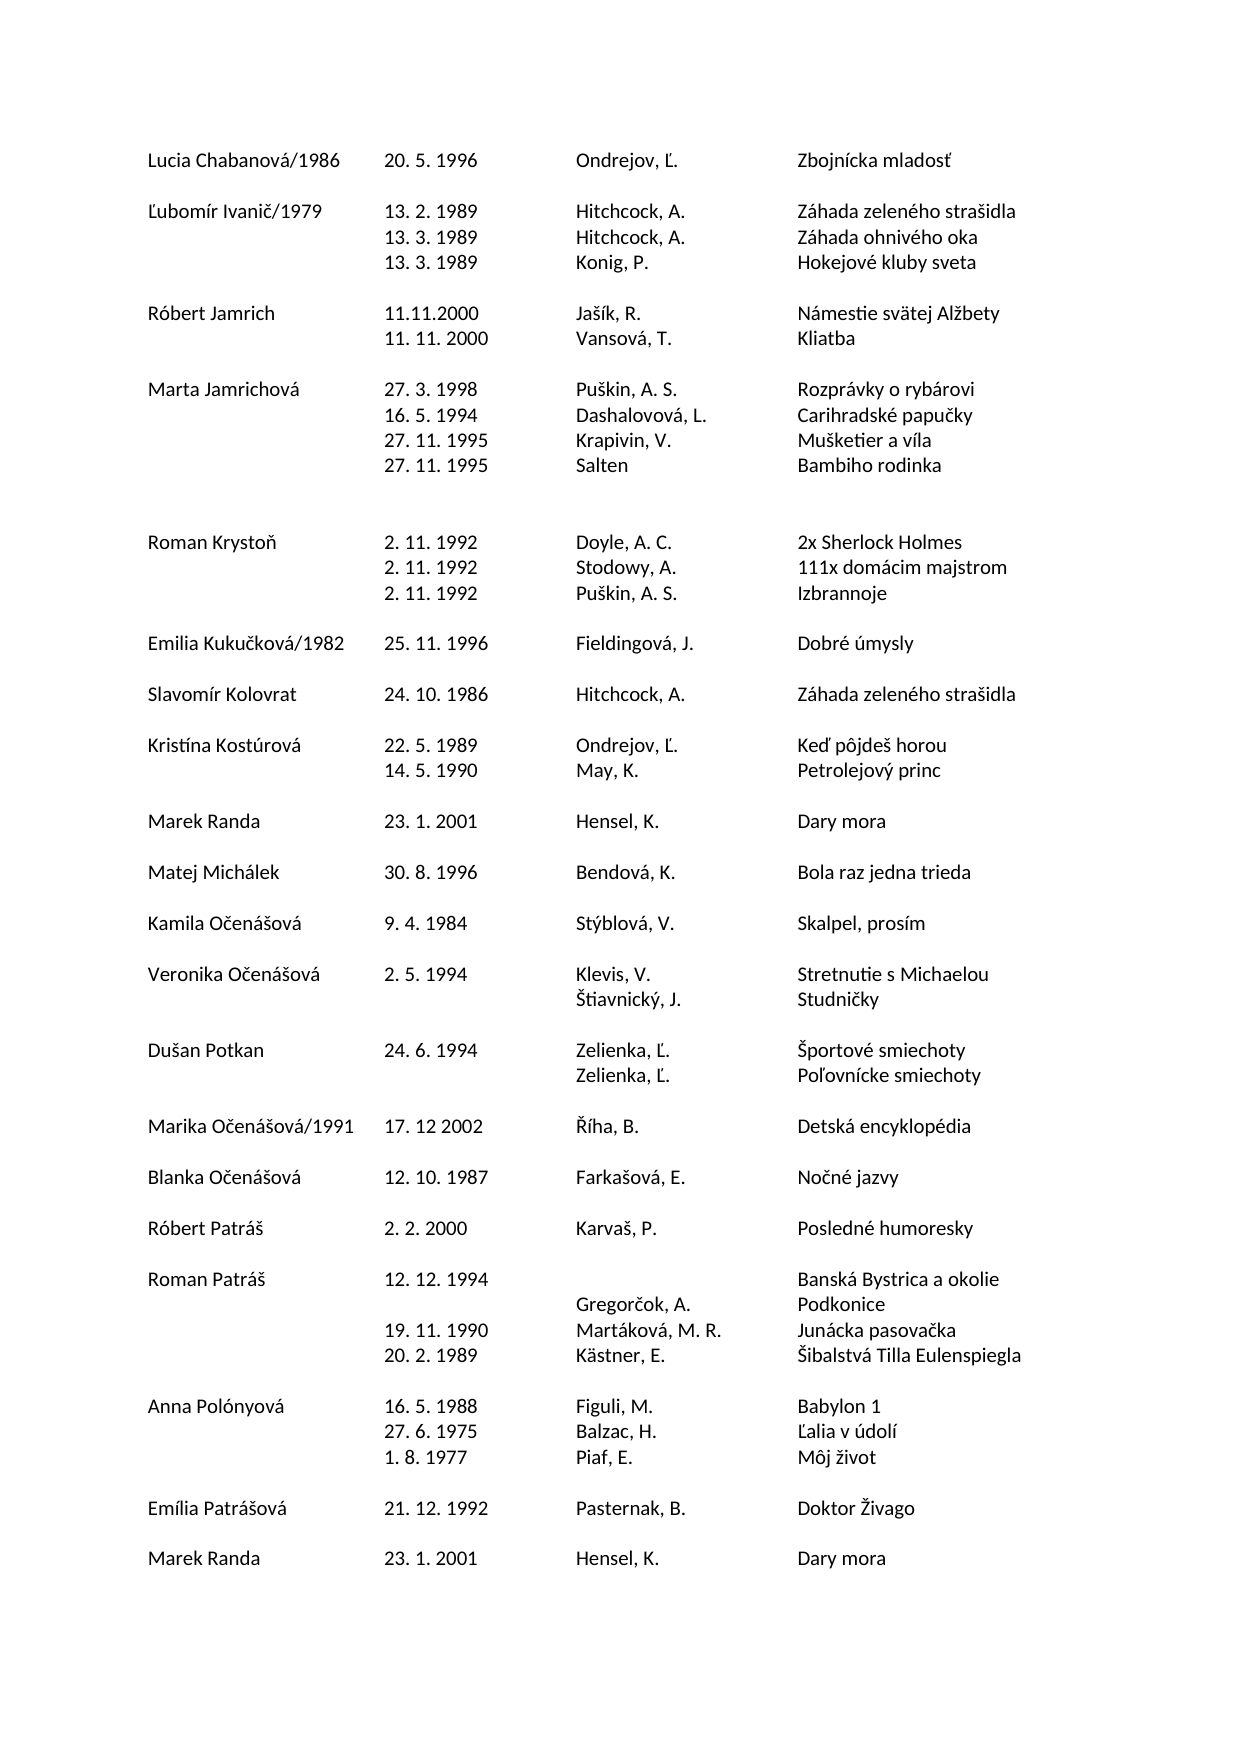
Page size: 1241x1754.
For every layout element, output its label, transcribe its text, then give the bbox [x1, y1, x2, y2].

text Roman Krystoň 2. 11. 1992 Doyle, A. C. 2x Sherlock Holmes [148, 529, 1093, 554]
text Emilia Kukučková/1982 25. 11. 1996 Fieldingová, J. Dobré úmysly [148, 631, 1093, 656]
text 27. 11. 1995 Krapivin, V. Mušketier a víla [148, 427, 1093, 453]
text Kristína Kostúrová 22. 5. 1989 Ondrejov, Ľ. Keď pôjdeš horou [148, 732, 1093, 758]
text Matej Michálek 30. 8. 1996 Bendová, K. Bola raz jedna trieda [148, 859, 1093, 885]
text Marika Očenášová/1991 17. 12 2002 Říha, B. Detská encyklopédia [148, 1113, 1093, 1139]
text Róbert Jamrich 11.11.2000 Jašík, R. Námestie svätej Alžbety [148, 300, 1093, 326]
text 13. 3. 1989 Konig, P. Hokejové kluby sveta [148, 249, 1093, 275]
text Štiavnický, J. Studničky [148, 986, 1093, 1012]
text Blanka Očenášová 12. 10. 1987 Farkašová, E. Nočné jazvy [148, 1164, 1093, 1190]
text Zelienka, Ľ. Poľovnícke smiechoty [148, 1063, 1093, 1088]
text Veronika Očenášová 2. 5. 1994 Klevis, V. Stretnutie s Michaelou [148, 961, 1093, 986]
text 2. 11. 1992 Puškin, A. S. Izbrannoje [148, 580, 1093, 605]
text Anna Polónyová 16. 5. 1988 Figuli, M. Babylon 1 [148, 1393, 1093, 1418]
text 14. 5. 1990 May, K. Petrolejový princ [148, 758, 1093, 783]
text Dušan Potkan 24. 6. 1994 Zelienka, Ľ. Športové smiechoty [148, 1037, 1093, 1063]
text Lucia Chabanová/1986 20. 5. 1996 Ondrejov, Ľ. Zbojnícka mladosť [148, 148, 1093, 173]
text 16. 5. 1994 Dashalovová, L. Carihradské papučky [148, 402, 1093, 427]
text Emília Patrášová 21. 12. 1992 Pasternak, B. Doktor Živago [148, 1495, 1093, 1520]
text Kamila Očenášová 9. 4. 1984 Stýblová, V. Skalpel, prosím [148, 910, 1093, 936]
text Ľubomír Ivanič/1979 13. 2. 1989 Hitchcock, A. Záhada zeleného strašidla [148, 198, 1093, 224]
text Roman Patráš 12. 12. 1994 Banská Bystrica a okolie [148, 1266, 1093, 1291]
text 13. 3. 1989 Hitchcock, A. Záhada ohnivého oka [148, 224, 1093, 249]
text 27. 6. 1975 Balzac, H. Ľalia v údolí [148, 1418, 1093, 1444]
text 1. 8. 1977 Piaf, E. Môj život [148, 1444, 1093, 1469]
text 19. 11. 1990 Martáková, M. R. Junácka pasovačka [148, 1317, 1093, 1342]
text Marek Randa 23. 1. 2001 Hensel, K. Dary mora [148, 1546, 1093, 1571]
text 11. 11. 2000 Vansová, T. Kliatba [148, 326, 1093, 351]
text Gregorčok, A. Podkonice [148, 1291, 1093, 1317]
text Slavomír Kolovrat 24. 10. 1986 Hitchcock, A. Záhada zeleného strašidla [148, 681, 1093, 707]
text Marta Jamrichová 27. 3. 1998 Puškin, A. S. Rozprávky o rybárovi [148, 376, 1093, 402]
text 27. 11. 1995 Salten Bambiho rodinka [148, 453, 1093, 478]
text Marek Randa 23. 1. 2001 Hensel, K. Dary mora [148, 808, 1093, 834]
text 20. 2. 1989 Kästner, E. Šibalstvá Tilla Eulenspiegla [148, 1342, 1093, 1368]
text 2. 11. 1992 Stodowy, A. 111x domácim majstrom [148, 554, 1093, 580]
text Róbert Patráš 2. 2. 2000 Karvaš, P. Posledné humoresky [148, 1215, 1093, 1241]
